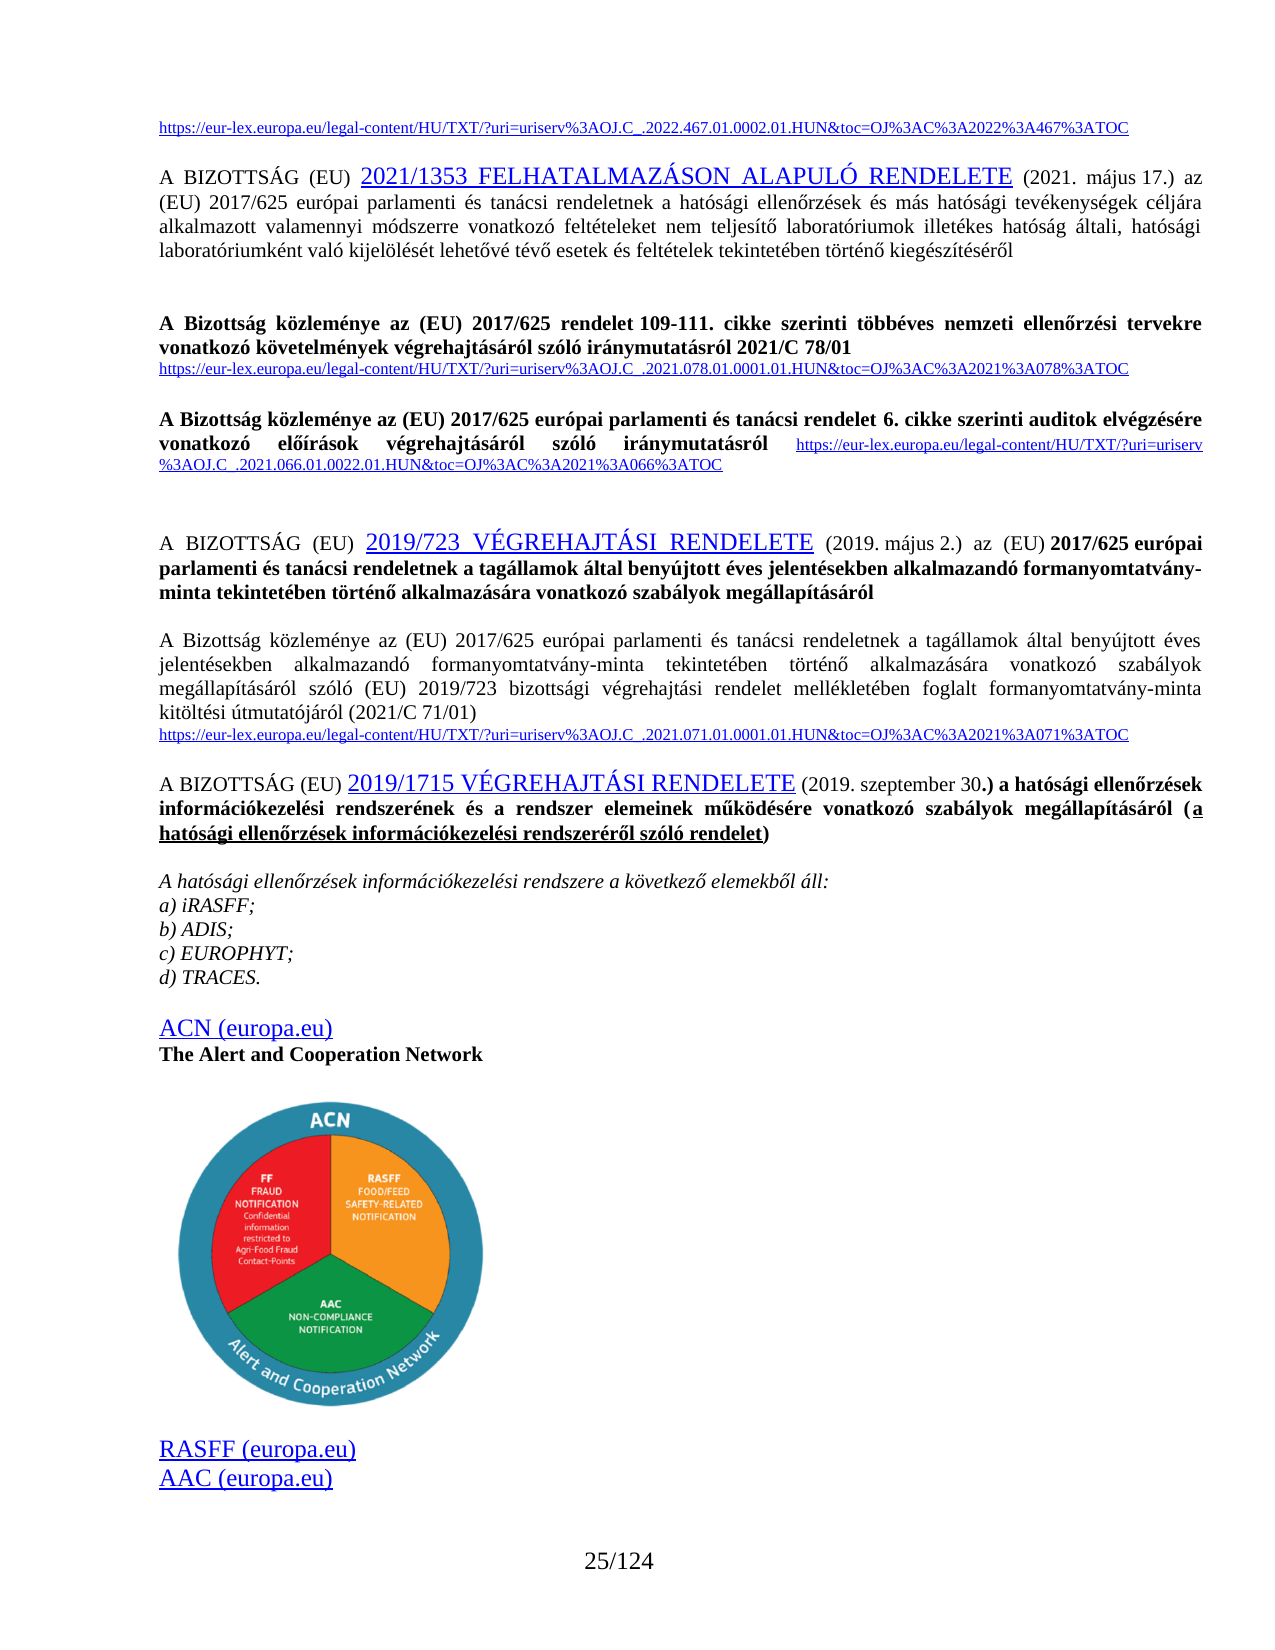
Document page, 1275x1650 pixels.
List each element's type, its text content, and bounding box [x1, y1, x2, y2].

table_cell A BIZOTTSÁG (EU) 2021/1353 FELHATALMAZÁSON ALAPULÓ RENDELETE (2021. május 17.) az (EU) 2017/625 európai parlamenti és tanácsi rendeletnek a hatósági ellenőrzések és más hatósági tevékenységek céljára alkalmazott valamennyi módszerre vonatkozó feltételeket nem teljesítő laboratóriumok illetékes hatóság általi, hatósági laboratóriumként való kijelölését lehetővé tévő esetek és feltételek tekintetében történő kiegészítéséről [148, 161, 1214, 311]
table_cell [148, 118, 1214, 161]
table_cell A Bizottság közleménye az (EU) 2017/625 rendelet 109-111. cikke szerinti többéves nemzeti ellenőrzési tervekre vonatkozó követelmények végrehajtásáról szóló iránymutatásról 2021/C 78/01 https://eur-lex.europa.eu/legal-content/HU/TXT/?uri=uriserv%3AOJ.C_.2021.078.01.0001.01.HUN&toc=OJ%3AC%3A2021%3A078%3ATOC [148, 311, 1214, 407]
table_cell A BIZOTTSÁG (EU) 2019/723 VÉGREHAJTÁSI RENDELETE (2019. május 2.) az (EU) 2017/625 európai parlamenti és tanácsi rendeletnek a tagállamok által benyújtott éves jelentésekben alkalmazandó formanyomtatvány-minta tekintetében történő alkalmazására vonatkozó szabályok megállapításáról A Bizottság közleménye az (EU) 2017/625 európai parlamenti és tanácsi rendeletnek a tagállamok által benyújtott éves jelentésekben alkalmazandó formanyomtatvány-minta tekintetében történő alkalmazására vonatkozó szabályok megállapításáról szóló (EU) 2019/723 bizottsági végrehajtási rendelet mellékletében foglalt formanyomtatvány-minta kitöltési útmutatójáról (2021/C 71/01) https://eur-lex.europa.eu/legal-content/HU/TXT/?uri=uriserv%3AOJ.C_.2021.071.01.0001.01.HUN&toc=OJ%3AC%3A2021%3A071%3ATOC [148, 527, 1214, 768]
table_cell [148, 768, 1214, 1492]
table_cell A Bizottság közleménye az (EU) 2017/625 európai parlamenti és tanácsi rendelet 6. cikke szerinti auditok elvégzésére vonatkozó előírások végrehajtásáról szóló iránymutatásról https://eur-lex.europa.eu/legal-content/HU/TXT/?uri=uriserv%3AOJ.C_.2021.066.01.0022.01.HUN&toc=OJ%3AC%3A2021%3A066%3ATOC [148, 407, 1214, 527]
picture [158, 1089, 498, 1411]
